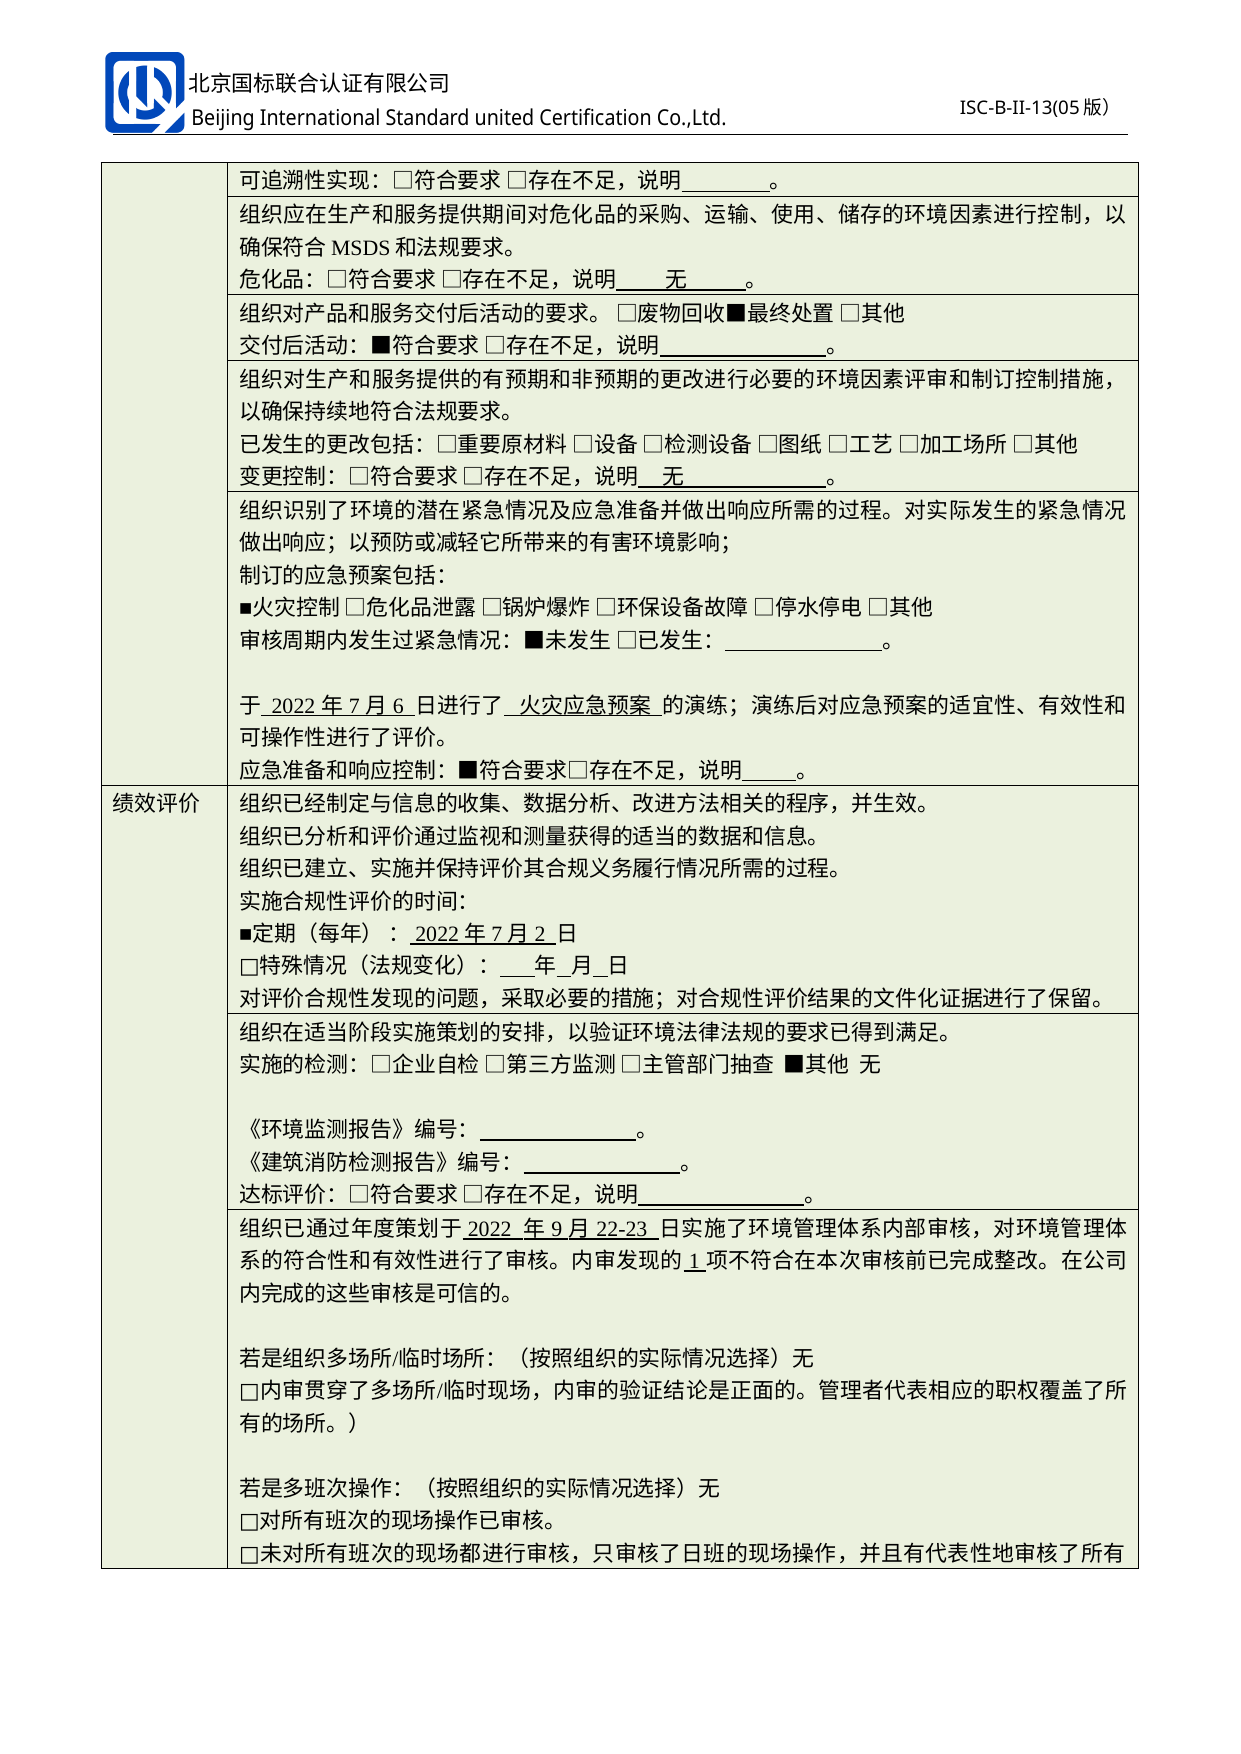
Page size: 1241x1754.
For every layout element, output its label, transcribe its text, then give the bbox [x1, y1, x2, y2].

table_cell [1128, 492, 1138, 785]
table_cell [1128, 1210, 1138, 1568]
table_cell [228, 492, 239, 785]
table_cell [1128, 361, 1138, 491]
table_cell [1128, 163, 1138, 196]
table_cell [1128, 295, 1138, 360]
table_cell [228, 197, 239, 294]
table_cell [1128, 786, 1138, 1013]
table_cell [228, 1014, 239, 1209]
table_cell 绩效评价 [102, 786, 227, 1568]
picture [105, 52, 185, 133]
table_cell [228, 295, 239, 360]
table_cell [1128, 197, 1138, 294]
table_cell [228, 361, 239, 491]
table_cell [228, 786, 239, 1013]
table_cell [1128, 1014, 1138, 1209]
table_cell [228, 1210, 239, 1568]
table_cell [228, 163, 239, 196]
